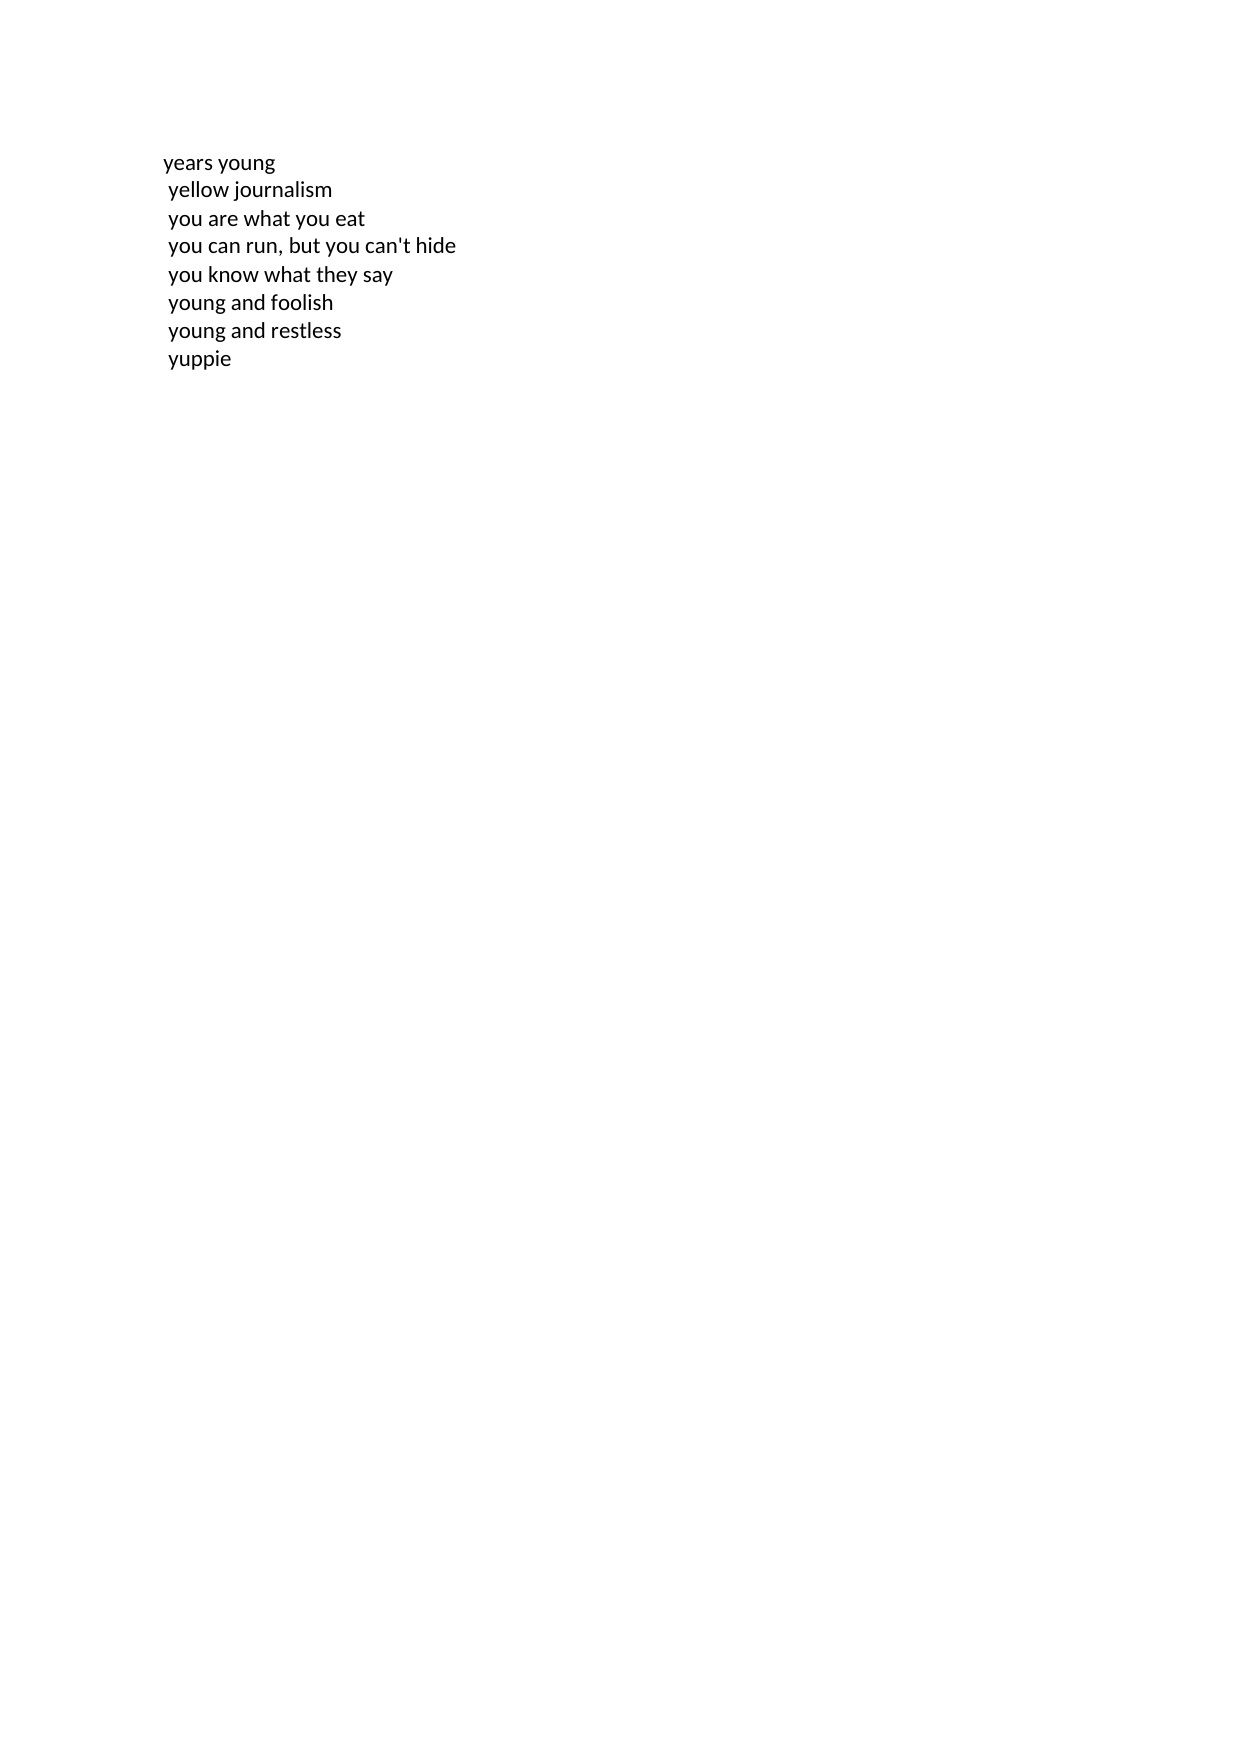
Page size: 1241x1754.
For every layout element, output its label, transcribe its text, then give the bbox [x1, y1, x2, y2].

text young and restless [148, 316, 1093, 344]
text you are what you eat [148, 204, 1093, 232]
text you know what they say [148, 260, 1093, 288]
text young and foolish [148, 288, 1093, 316]
text yellow journalism [148, 176, 1093, 204]
text you can run, but you can't hide [148, 232, 1093, 260]
text yuppie [148, 344, 1093, 372]
text years young [148, 148, 1093, 176]
